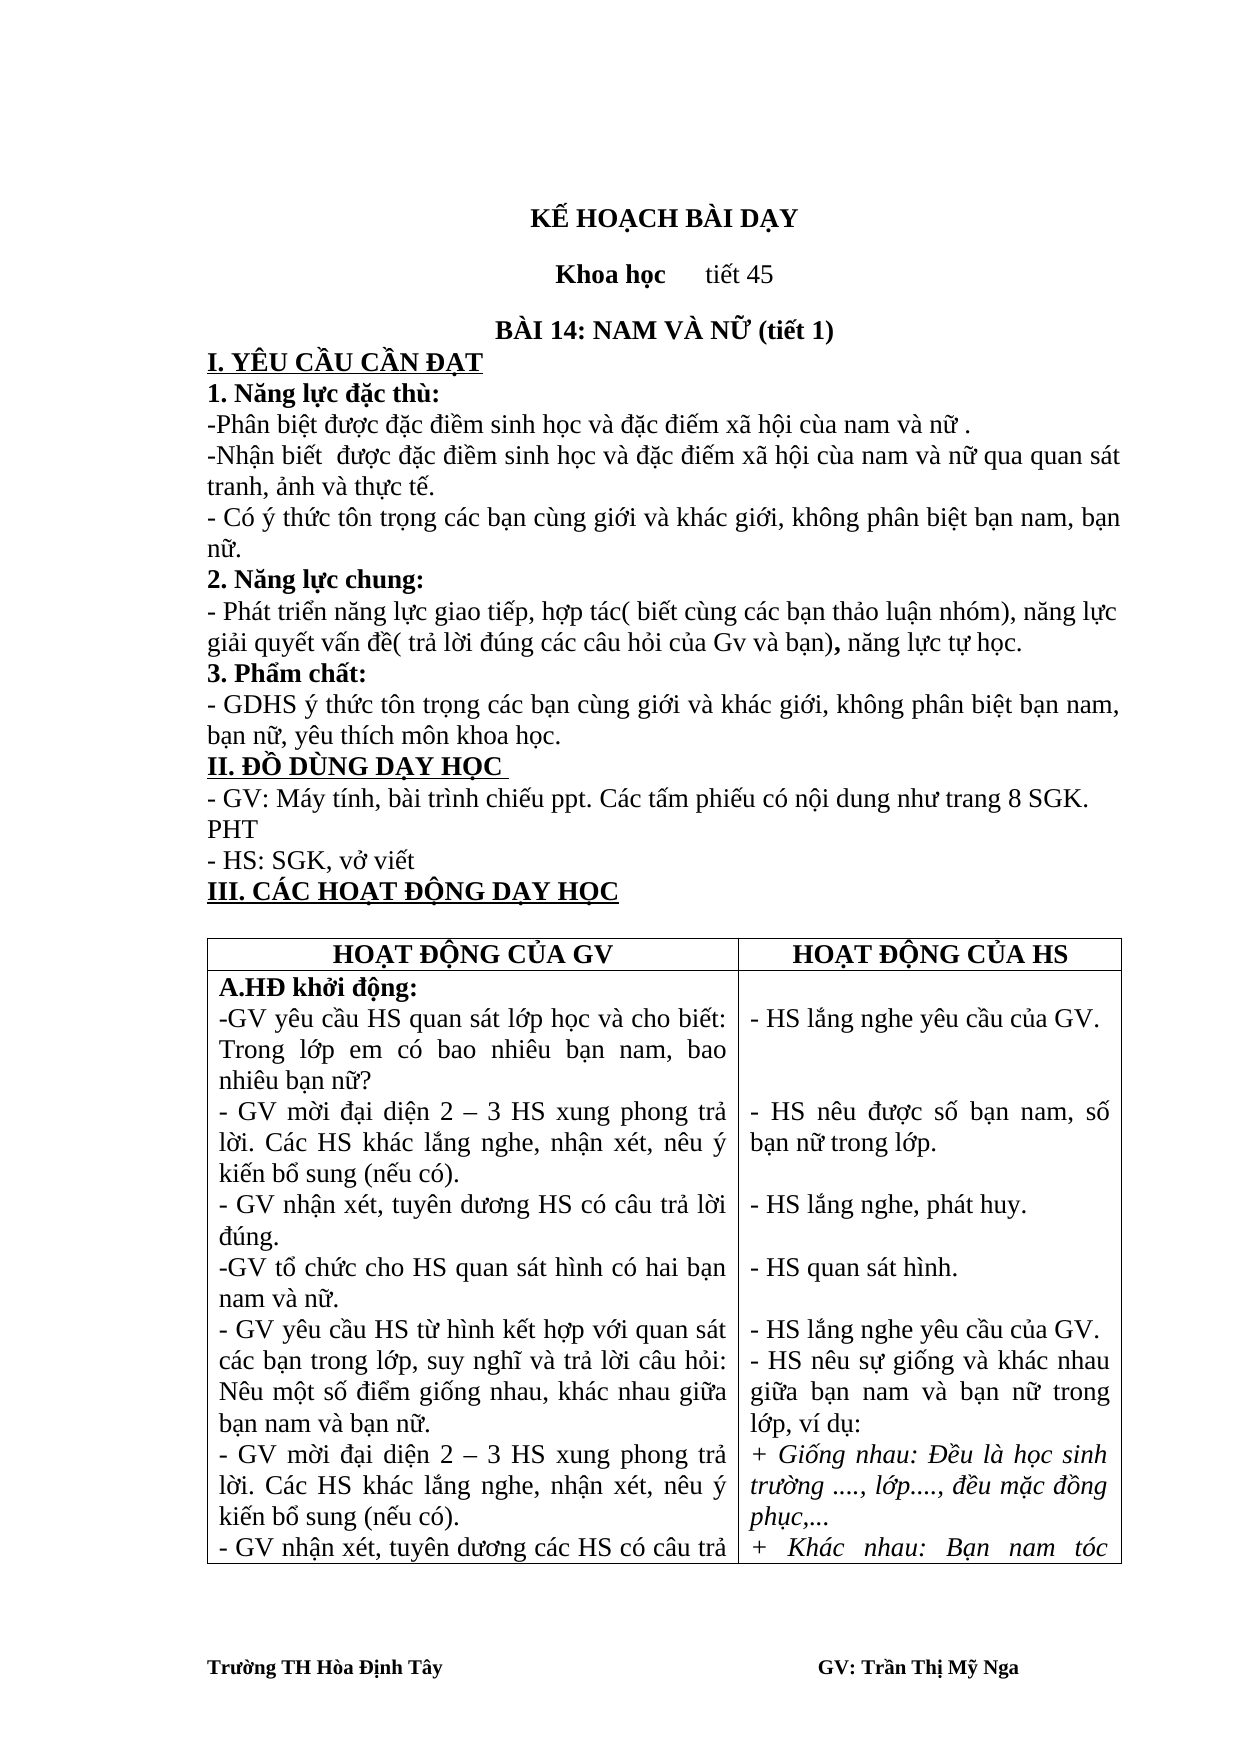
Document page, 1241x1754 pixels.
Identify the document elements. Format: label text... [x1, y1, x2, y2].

text - GDHS ý thức tôn trọng các bạn cùng giới và khác giới, không phân biệt bạn nam, bạn nữ, yêu thích môn khoa học. [207, 688, 1122, 751]
text III. CÁC HOẠT ĐỘNG DẠY HỌC [207, 875, 1122, 906]
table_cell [739, 971, 1121, 1562]
text BÀI 14: NAM VÀ NỮ (tiết 1) [207, 314, 1122, 346]
text 2. Năng lực chung: [207, 564, 1122, 595]
text I. YÊU CẦU CẦN ĐẠT [207, 346, 1122, 377]
table_header HOẠT ĐỘNG CỦA GV [208, 939, 738, 969]
text -Phân biệt được đặc điềm sinh học và đặc điếm xã hội cùa nam và nữ . [207, 408, 1122, 439]
text II. ĐỒ DÙNG DẠY HỌC [207, 751, 1122, 782]
subtitle KẾ HOẠCH BÀI DẠY [207, 202, 1122, 233]
text -Nhận biết được đặc điềm sinh học và đặc điếm xã hội cùa nam và nữ qua quan sát tranh, ảnh và thực tế. [207, 439, 1122, 501]
text - Phát triển năng lực giao tiếp, hợp tác( biết cùng các bạn thảo luận nhóm), năng lực giải quyết vấn đề( trả lời đúng các câu hỏi của Gv và bạn), năng lực tự học. [207, 595, 1122, 657]
text - HS: SGK, vở viết [207, 844, 1122, 875]
text 3. Phẩm chất: [207, 657, 1122, 688]
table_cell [208, 971, 738, 1562]
subtitle Khoa học tiết 45 [207, 258, 1122, 289]
text - GV: Máy tính, bài trình chiếu ppt. Các tấm phiếu có nội dung như trang 8 SGK. PHT [207, 782, 1122, 844]
text - Có ý thức tôn trọng các bạn cùng giới và khác giới, không phân biệt bạn nam, bạn nữ. [207, 501, 1122, 564]
text 1. Năng lực đặc thù: [207, 377, 1122, 408]
table_header HOẠT ĐỘNG CỦA HS [739, 939, 1121, 969]
